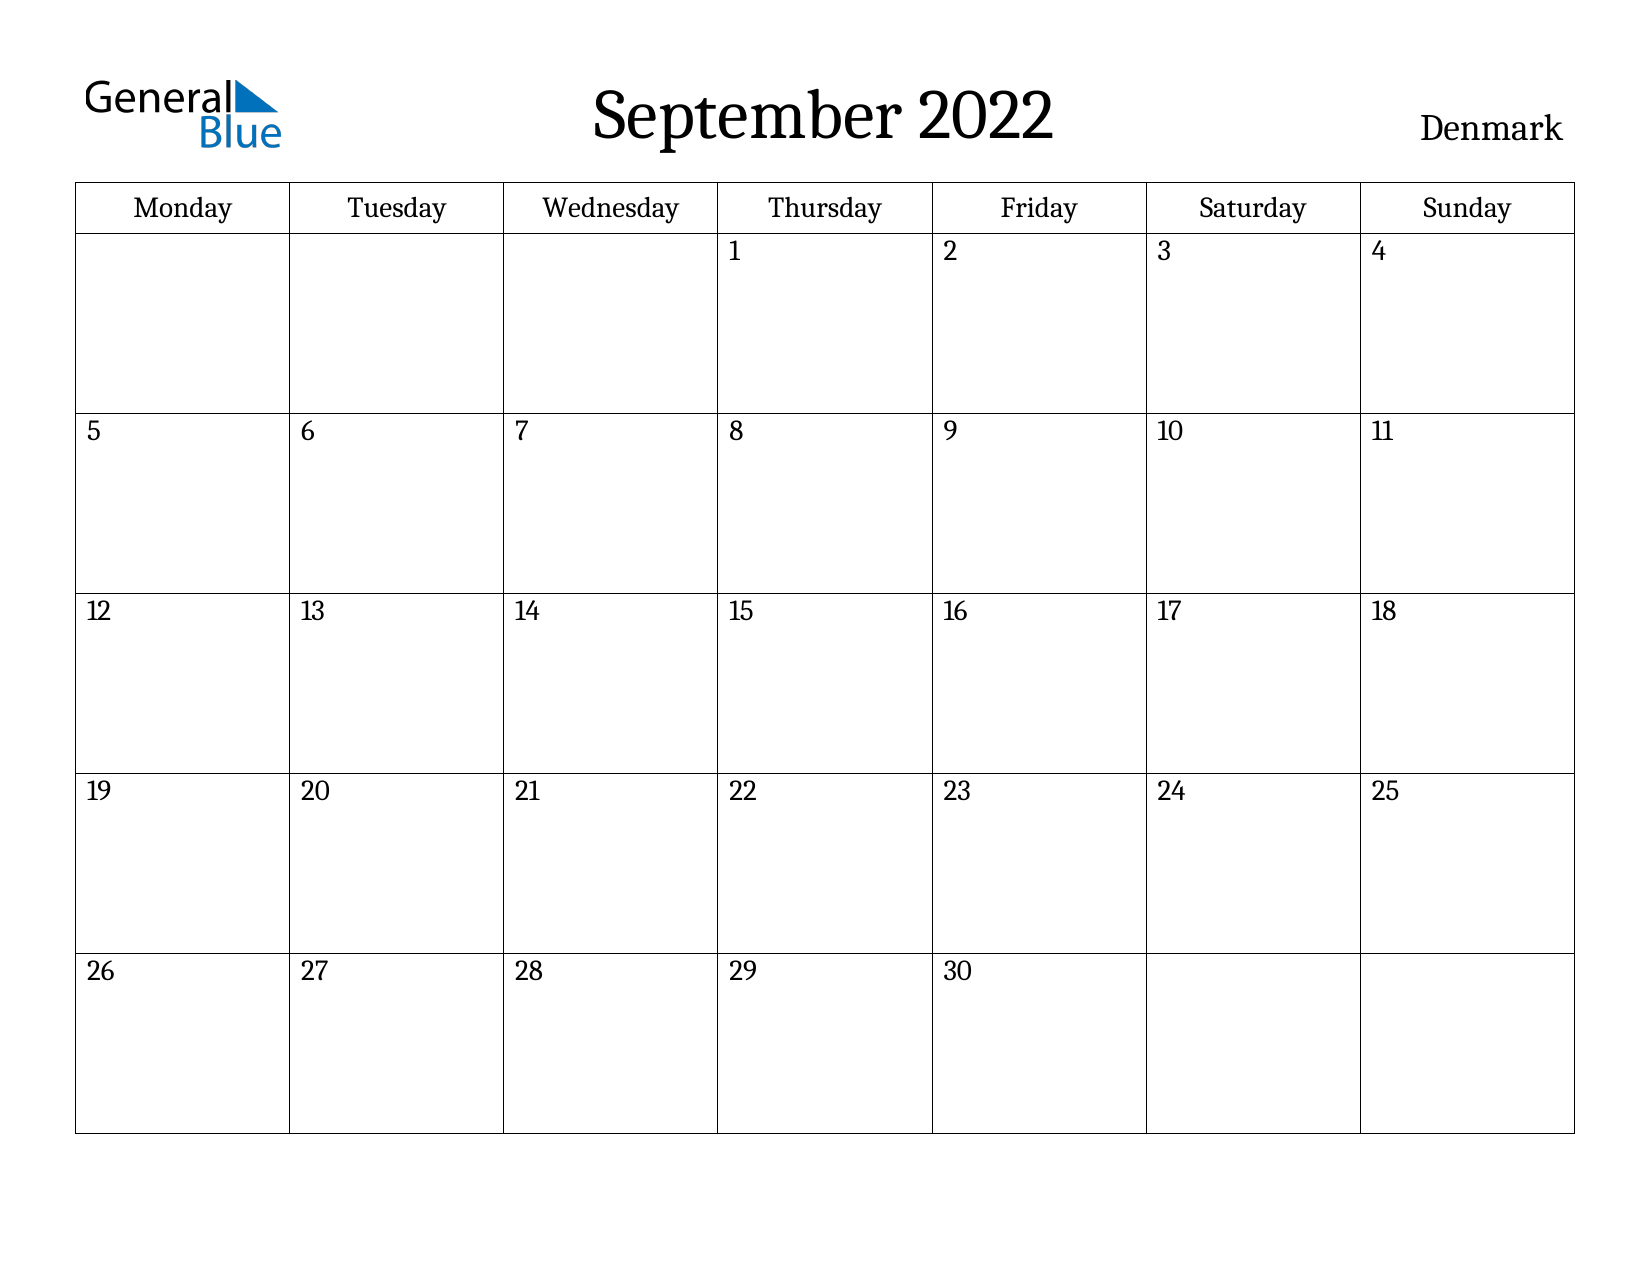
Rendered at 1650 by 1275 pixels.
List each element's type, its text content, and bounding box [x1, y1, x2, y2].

table_cell 15 [718, 594, 932, 627]
table_cell 24 [1147, 774, 1360, 807]
table_cell 2 [933, 234, 1146, 267]
table_cell 6 [290, 414, 503, 447]
table_header [76, 75, 503, 182]
table_cell Wednesday [504, 183, 717, 233]
table_cell 11 [1361, 414, 1574, 447]
table_header Denmark [1146, 75, 1574, 182]
table_cell 28 [504, 954, 717, 987]
table_cell 10 [1147, 414, 1360, 447]
table_cell 25 [1361, 774, 1574, 807]
table_cell 20 [290, 774, 503, 807]
table_cell 14 [504, 594, 717, 627]
table_cell [1147, 267, 1360, 413]
table_cell Saturday [1147, 183, 1360, 233]
table_cell [76, 808, 289, 953]
table_cell [504, 988, 717, 1133]
table_cell [504, 234, 717, 267]
table_cell [1361, 267, 1574, 413]
table_cell Monday [76, 183, 289, 233]
table_cell 4 [1361, 234, 1574, 267]
table_cell 1 [718, 234, 932, 267]
table_cell 18 [1361, 594, 1574, 627]
table_cell [1147, 954, 1360, 987]
table_cell [76, 234, 289, 267]
table_cell [290, 808, 503, 953]
table_cell [1147, 808, 1360, 953]
table_cell [290, 988, 503, 1133]
table_cell Sunday [1361, 183, 1574, 233]
table_cell [76, 448, 289, 593]
table_cell [718, 267, 932, 413]
table_cell [933, 448, 1146, 593]
table_cell 22 [718, 774, 932, 807]
table_cell 19 [76, 774, 289, 807]
table_cell [933, 627, 1146, 773]
table_cell [933, 988, 1146, 1133]
table_cell 9 [933, 414, 1146, 447]
table_cell [76, 627, 289, 773]
table_cell [1147, 448, 1360, 593]
table_cell [504, 808, 717, 953]
table_cell Thursday [718, 183, 932, 233]
table_cell [76, 267, 289, 413]
table_cell 13 [290, 594, 503, 627]
table_cell [718, 808, 932, 953]
picture [86, 80, 281, 148]
table_cell [1147, 988, 1360, 1133]
table_cell [1361, 954, 1574, 987]
table_cell 16 [933, 594, 1146, 627]
table_cell [290, 267, 503, 413]
table_cell 27 [290, 954, 503, 987]
table_cell [290, 234, 503, 267]
table_cell 17 [1147, 594, 1360, 627]
table_cell 5 [76, 414, 289, 447]
table_cell [504, 627, 717, 773]
table_cell 26 [76, 954, 289, 987]
table_cell [504, 267, 717, 413]
table_cell [1361, 448, 1574, 593]
table_cell 21 [504, 774, 717, 807]
table_cell [1361, 627, 1574, 773]
table_cell 30 [933, 954, 1146, 987]
table_cell [76, 988, 289, 1133]
table_cell 8 [718, 414, 932, 447]
table_cell [1361, 808, 1574, 953]
table_cell Tuesday [290, 183, 503, 233]
table_cell [290, 448, 503, 593]
table_cell [1361, 988, 1574, 1133]
table_cell [933, 808, 1146, 953]
table_cell 23 [933, 774, 1146, 807]
table_cell [504, 448, 717, 593]
table_cell [718, 988, 932, 1133]
table_cell 7 [504, 414, 717, 447]
table_cell 12 [76, 594, 289, 627]
table_cell [933, 267, 1146, 413]
table_cell [1147, 627, 1360, 773]
table_header September 2022 [504, 75, 1146, 182]
table_cell 29 [718, 954, 932, 987]
table_cell 3 [1147, 234, 1360, 267]
table_cell Friday [933, 183, 1146, 233]
table_cell [718, 627, 932, 773]
table_cell [290, 627, 503, 773]
table_cell [718, 448, 932, 593]
